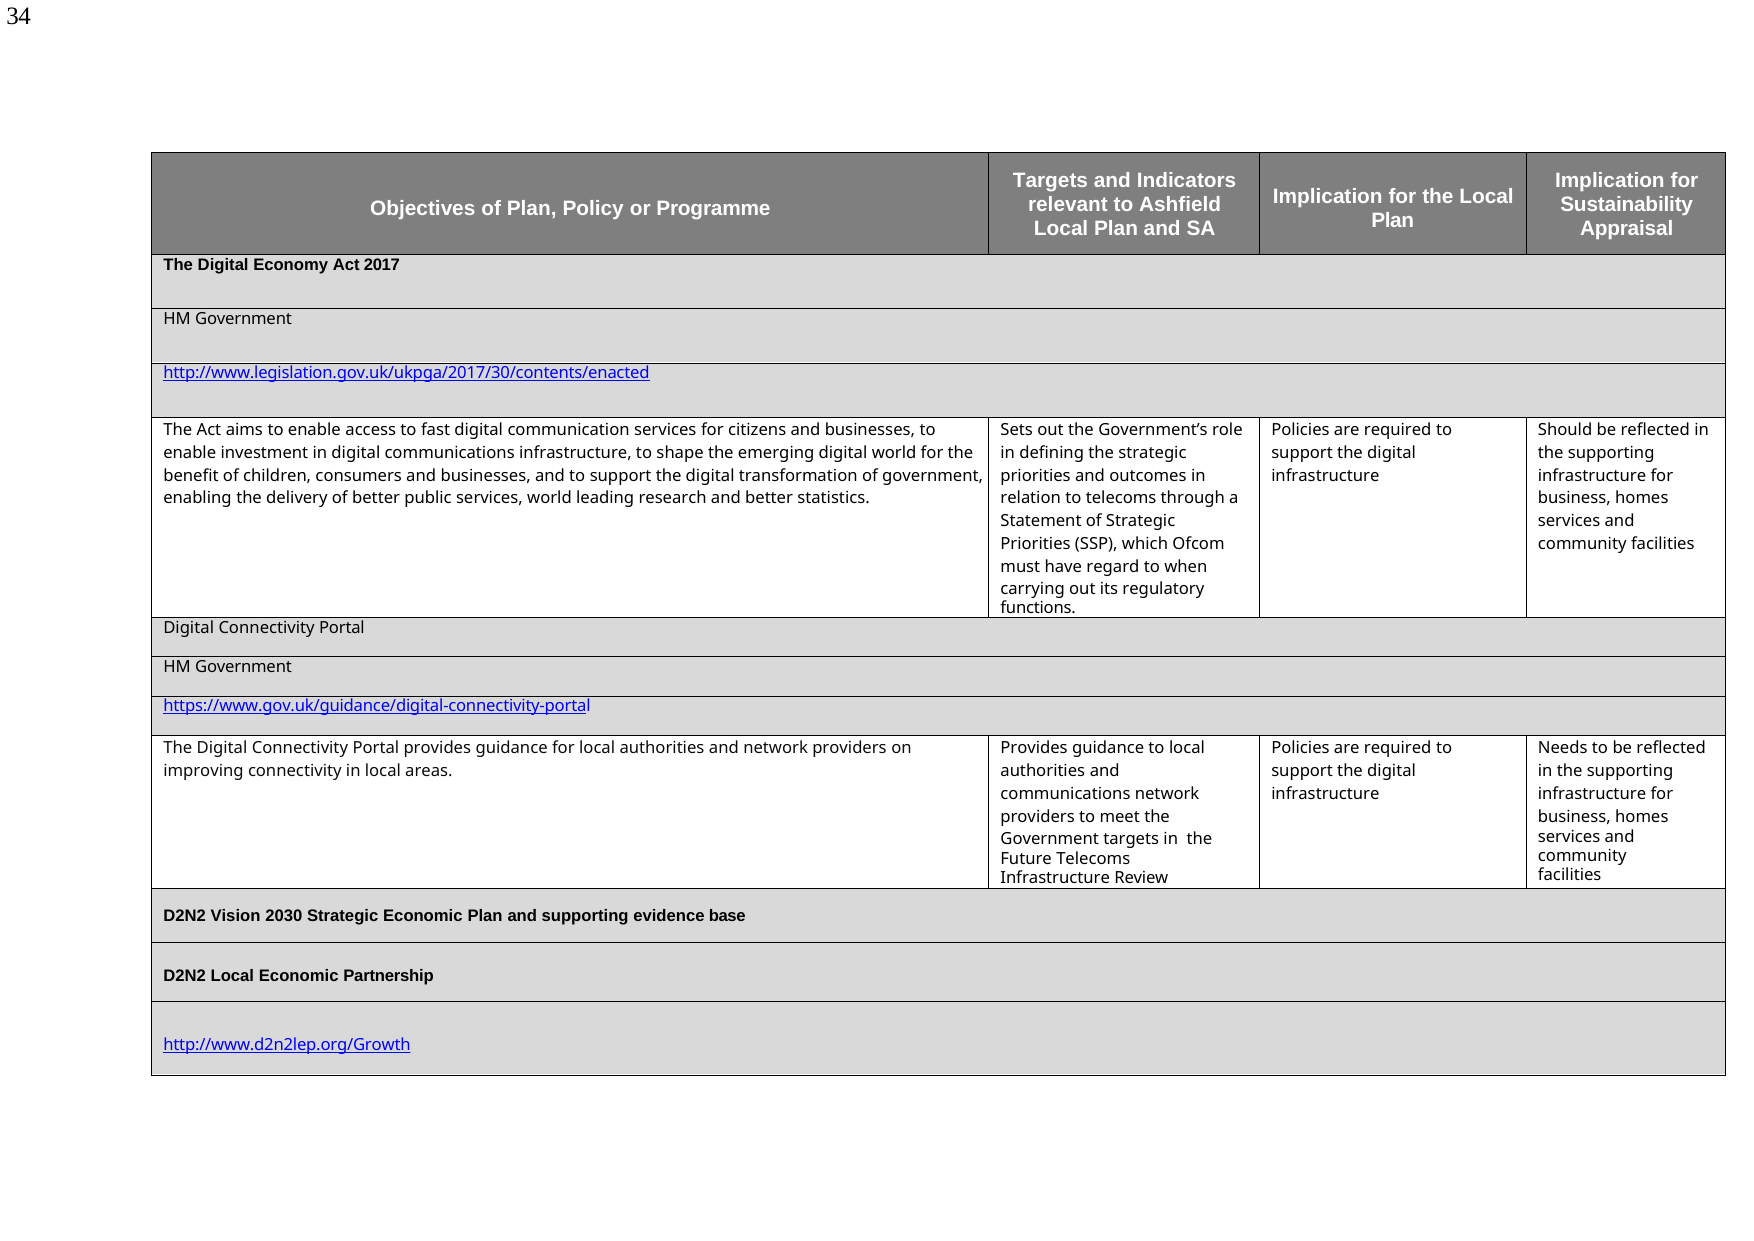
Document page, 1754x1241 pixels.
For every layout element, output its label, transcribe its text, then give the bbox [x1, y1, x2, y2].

table_cell Sets out the Government’s role in defining the strategic priorities and outcomes in relation to telecoms through a Statement of Strategic Priorities (SSP), which Ofcom must have regard to when carrying out its regulatory functions. [989, 418, 1259, 617]
table_cell HM Government [152, 309, 1725, 362]
table_cell https://www.gov.uk/guidance/digital-connectivity-portal [152, 697, 1725, 735]
table_cell HM Government [152, 657, 1725, 696]
table_cell Should be reflected in the supporting infrastructure for business, homes services and community facilities [1527, 418, 1725, 617]
table_header Implication for Sustainability Appraisal [1527, 153, 1725, 254]
table_cell The Digital Connectivity Portal provides guidance for local authorities and network providers on improving connectivity in local areas. [152, 736, 988, 887]
table_cell Needs to be reflected in the supporting infrastructure for business, homes services and community facilities [1527, 736, 1725, 887]
table_cell Policies are required to support the digital infrastructure [1260, 736, 1526, 887]
table_cell D2N2 Local Economic Partnership [152, 943, 1725, 1001]
table_cell http://www.d2n2lep.org/Growth [152, 1002, 1725, 1074]
table_cell Policies are required to support the digital infrastructure [1260, 418, 1526, 617]
table_header Objectives of Plan, Policy or Programme [152, 153, 988, 254]
table_cell The Digital Economy Act 2017 [152, 255, 1725, 308]
table_header Targets and Indicators relevant to Ashfield Local Plan and SA [989, 153, 1259, 254]
table_header Implication for the Local Plan [1260, 153, 1526, 254]
table_cell Digital Connectivity Portal [152, 618, 1725, 656]
table_cell Provides guidance to local authorities and communications network providers to meet the Government targets in the Future Telecoms Infrastructure Review [989, 736, 1259, 887]
table_cell The Act aims to enable access to fast digital communication services for citizens and businesses, to enable investment in digital communications infrastructure, to shape the emerging digital world for the benefit of children, consumers and businesses, and to support the digital transformation of government, enabling the delivery of better public services, world leading research and better statistics. [152, 418, 988, 617]
table_cell http://www.legislation.gov.uk/ukpga/2017/30/contents/enacted [152, 364, 1725, 417]
table_cell D2N2 Vision 2030 Strategic Economic Plan and supporting evidence base [152, 889, 1725, 942]
